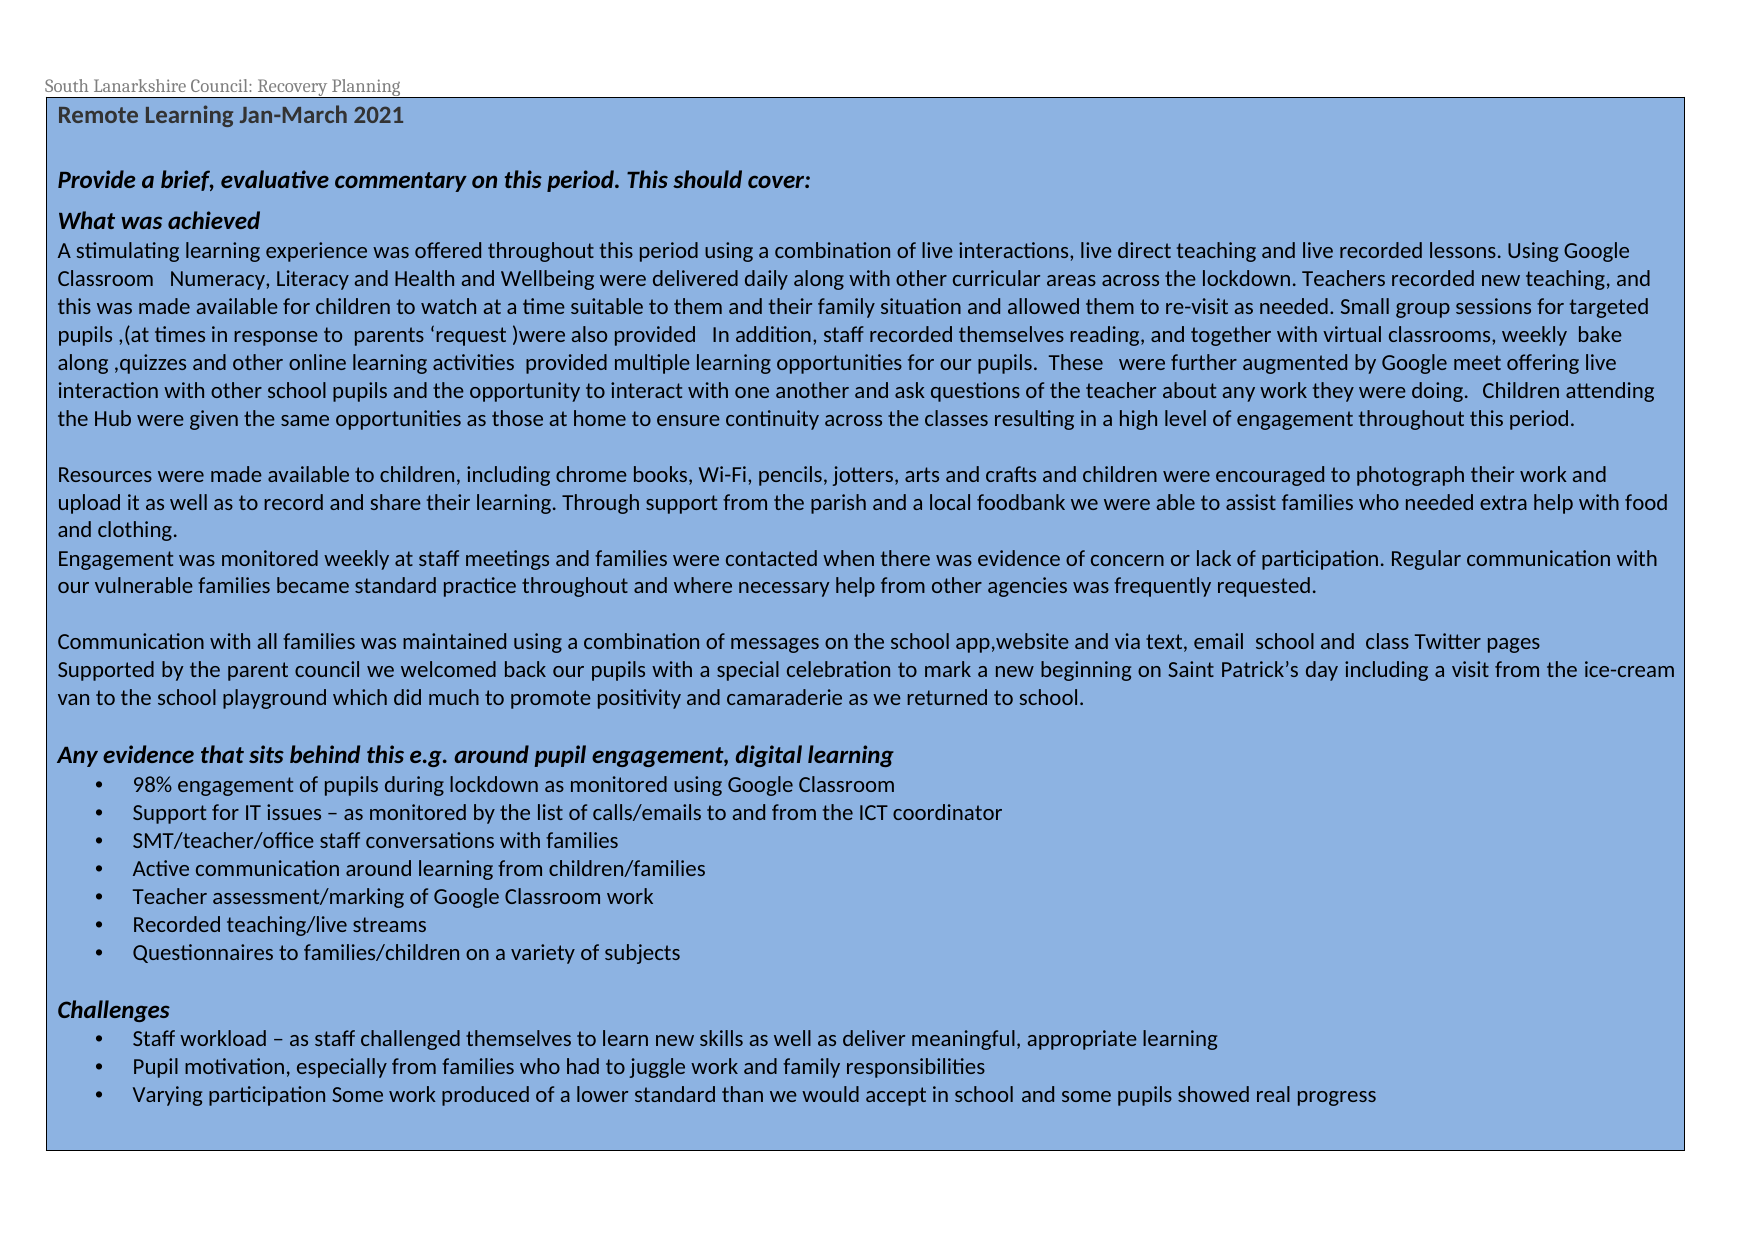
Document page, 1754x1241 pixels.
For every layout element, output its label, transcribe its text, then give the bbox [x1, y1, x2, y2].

table_header Remote Learning Jan-March 2021 Provide a brief, evaluative commentary on this period. This should cover: What was achieved A stimulating learning experience was offered throughout this period using a combination of live interactions, live direct teaching and live recorded lessons. Using Google Classroom Numeracy, Literacy and Health and Wellbeing were delivered daily along with other curricular areas across the lockdown. Teachers recorded new teaching, and this was made available for children to watch at a time suitable to them and their family situation and allowed them to re-visit as needed. Small group sessions for targeted pupils ,(at times in response to parents ‘request )were also provided In addition, staff recorded themselves reading, and together with virtual classrooms, weekly bake along ,quizzes and other online learning activities provided multiple learning opportunities for our pupils. These were further augmented by Google meet offering live interaction with other school pupils and the opportunity to interact with one another and ask questions of the teacher about any work they were doing. Children attending the Hub were given the same opportunities as those at home to ensure continuity across the classes resulting in a high level of engagement throughout this period. Resources were made available to children, including chrome books, Wi-Fi, pencils, jotters, arts and crafts and children were encouraged to photograph their work and upload it as well as to record and share their learning. Through support from the parish and a local foodbank we were able to assist families who needed extra help with food and clothing. Engagement was monitored weekly at staff meetings and families were contacted when there was evidence of concern or lack of participation. Regular communication with our vulnerable families became standard practice throughout and where necessary help from other agencies was frequently requested. Communication with all families was maintained using a combination of messages on the school app,website and via text, email school and class Twitter pages Supported by the parent council we welcomed back our pupils with a special celebration to mark a new beginning on Saint Patrick’s day including a visit from the ice-cream van to the school playground which did much to promote positivity and camaraderie as we returned to school. Any evidence that sits behind this e.g. around pupil engagement, digital learning 98% engagement of pupils during lockdown as monitored using Google Classroom Support for IT issues – as monitored by the list of calls/emails to and from the ICT coordinator SMT/teacher/office staff conversations with families Active communication around learning from children/families Teacher assessment/marking of Google Classroom work Recorded teaching/live streams Questionnaires to families/children on a variety of subjects Challenges Staff workload – as staff challenged themselves to learn new skills as well as deliver meaningful, appropriate learning Pupil motivation, especially from families who had to juggle work and family responsibilities Varying participation Some work produced of a lower standard than we would accept in school and some pupils showed real progress [47, 98, 1684, 1150]
